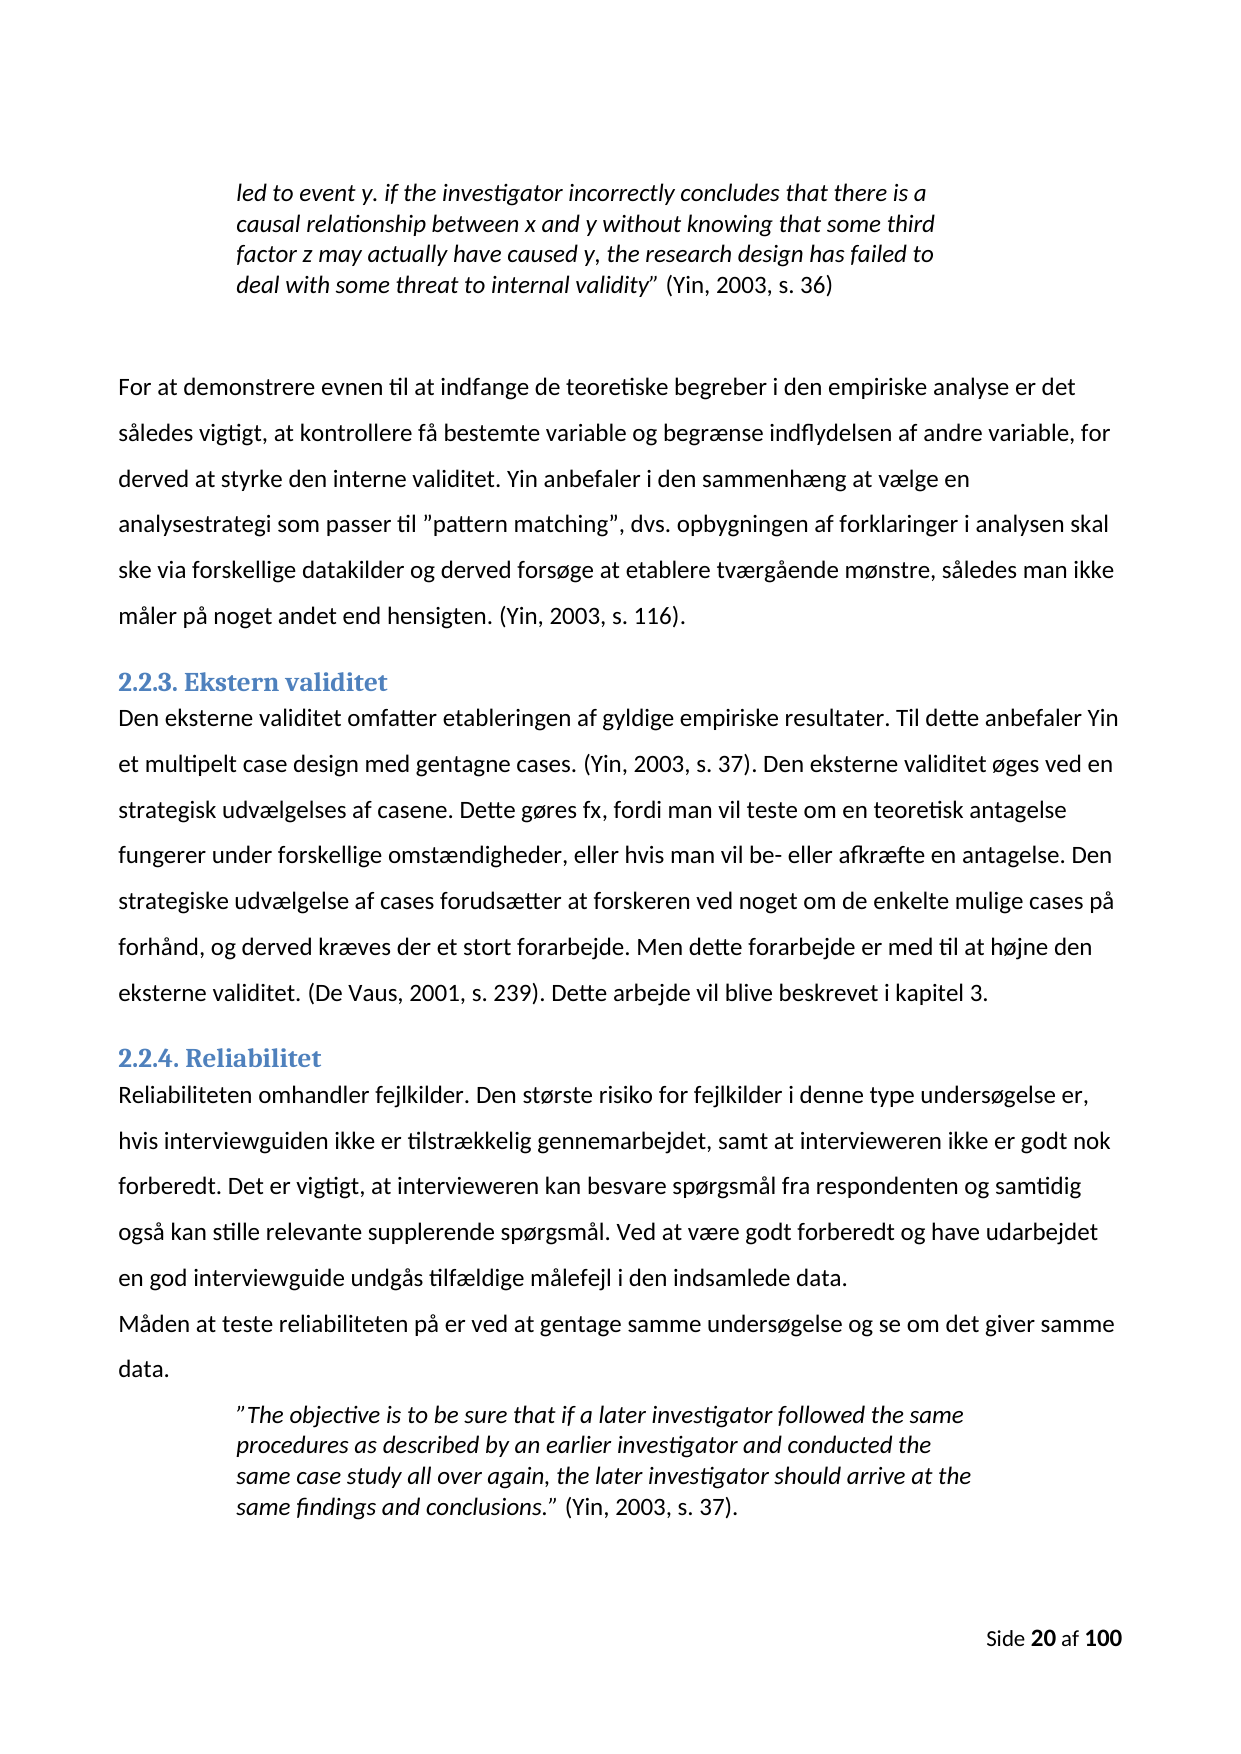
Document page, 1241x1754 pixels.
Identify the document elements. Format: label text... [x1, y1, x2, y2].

text 2.2.4. Reliabilitet [118, 1043, 1122, 1074]
text Måden at teste reliabiliteten på er ved at gentage samme undersøgelse og se om det giver samme data. [118, 1308, 1122, 1384]
text Reliabiliteten omhandler fejlkilder. Den største risiko for fejlkilder i denne type undersøgelse er, hvis interviewguiden ikke er tilstrækkelig gennemarbejdet, samt at intervieweren ikke er godt nok forberedt. Det er vigtigt, at intervieweren kan besvare spørgsmål fra respondenten og samtidig også kan stille relevante supplerende spørgsmål. Ved at være godt forberedt og have udarbejdet en god interviewguide undgås tilfældige målefejl i den indsamlede data. [118, 1079, 1122, 1292]
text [236, 177, 974, 299]
text Den eksterne validitet omfatter etableringen af gyldige empiriske resultater. Til dette anbefaler Yin et multipelt case design med gentagne cases. . Den eksterne validitet øges ved en strategisk udvælgelses af casene. Dette gøres fx, fordi man vil teste om en teoretisk antagelse fungerer under forskellige omstændigheder, eller hvis man vil be- eller afkræfte en antagelse. Den strategiske udvælgelse af cases forudsætter at forskeren ved noget om de enkelte mulige cases på forhånd, og derved kræves der et stort forarbejde. Men dette forarbejde er med til at højne den eksterne validitet. . Dette arbejde vil blive beskrevet i kapitel 3. [118, 702, 1122, 1007]
text For at demonstrere evnen til at indfange de teoretiske begreber i den empiriske analyse er det således vigtigt, at kontrollere få bestemte variable og begrænse indflydelsen af andre variable, for derved at styrke den interne validitet. Yin anbefaler i den sammenhæng at vælge en analysestrategi som passer til ”pattern matching”, dvs. opbygningen af forklaringer i analysen skal ske via forskellige datakilder og derved forsøge at etablere tværgående mønstre, således man ikke måler på noget andet end hensigten. . [118, 371, 1122, 631]
text ”The objective is to be sure that if a later investigator followed the same procedures as described by an earlier investigator and conducted the same case study all over again, the later investigator should arrive at the same findings and conclusions.”. [236, 1399, 974, 1521]
text 2.2.3. Ekstern validitet [118, 667, 1122, 698]
